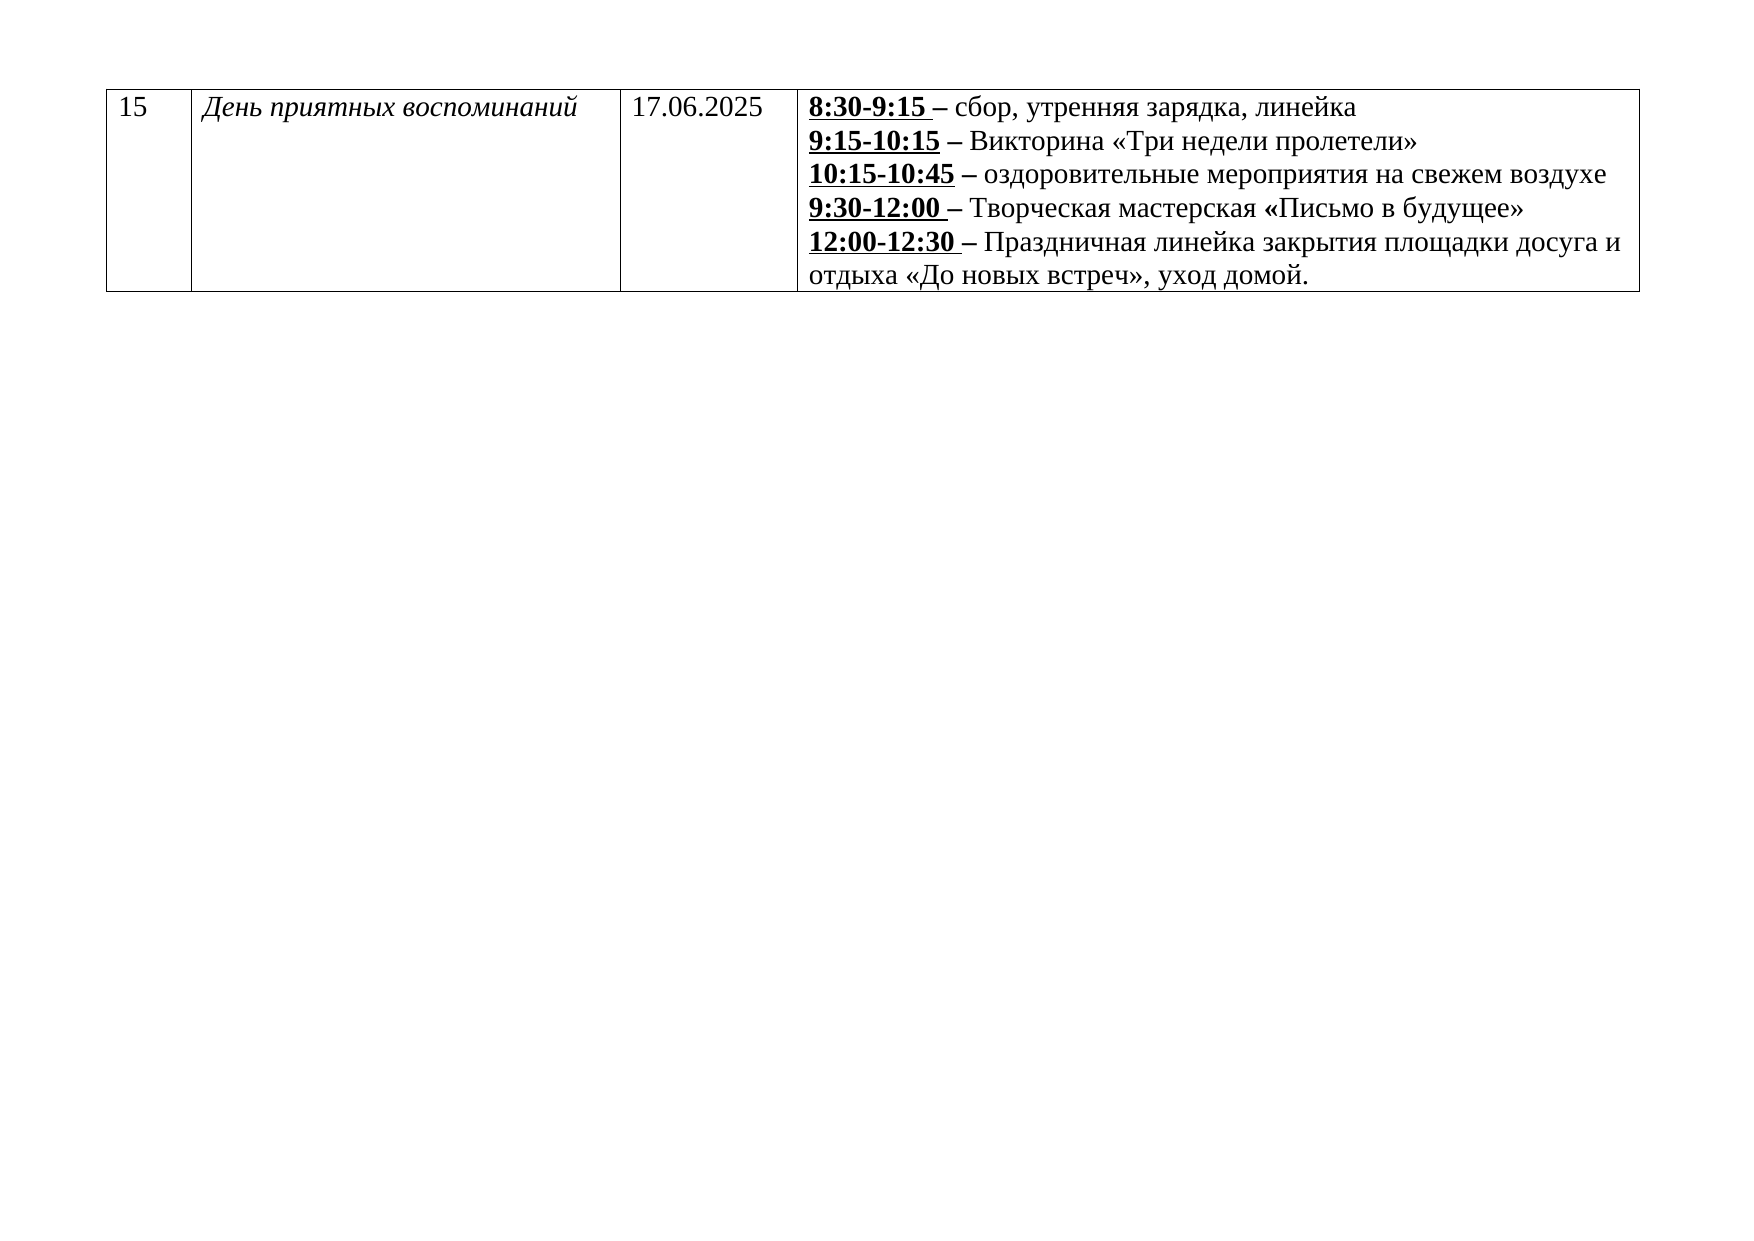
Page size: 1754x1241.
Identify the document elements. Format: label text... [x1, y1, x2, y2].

table_cell 8:30-9:15 – сбор, утренняя зарядка, линейка 9:15-10:15 – Викторина «Три недели пролетели» 10:15-10:45 – оздоровительные мероприятия на свежем воздухе 9:30-12:00 – Творческая мастерская «Письмо в будущее» 12:00-12:30 – Праздничная линейка закрытия площадки досуга и отдыха «До новых встреч», уход домой. [798, 90, 1639, 291]
table_cell День приятных воспоминаний [192, 90, 620, 291]
table_cell 15 [107, 90, 191, 291]
table_cell 17.06.2025 [621, 90, 797, 291]
